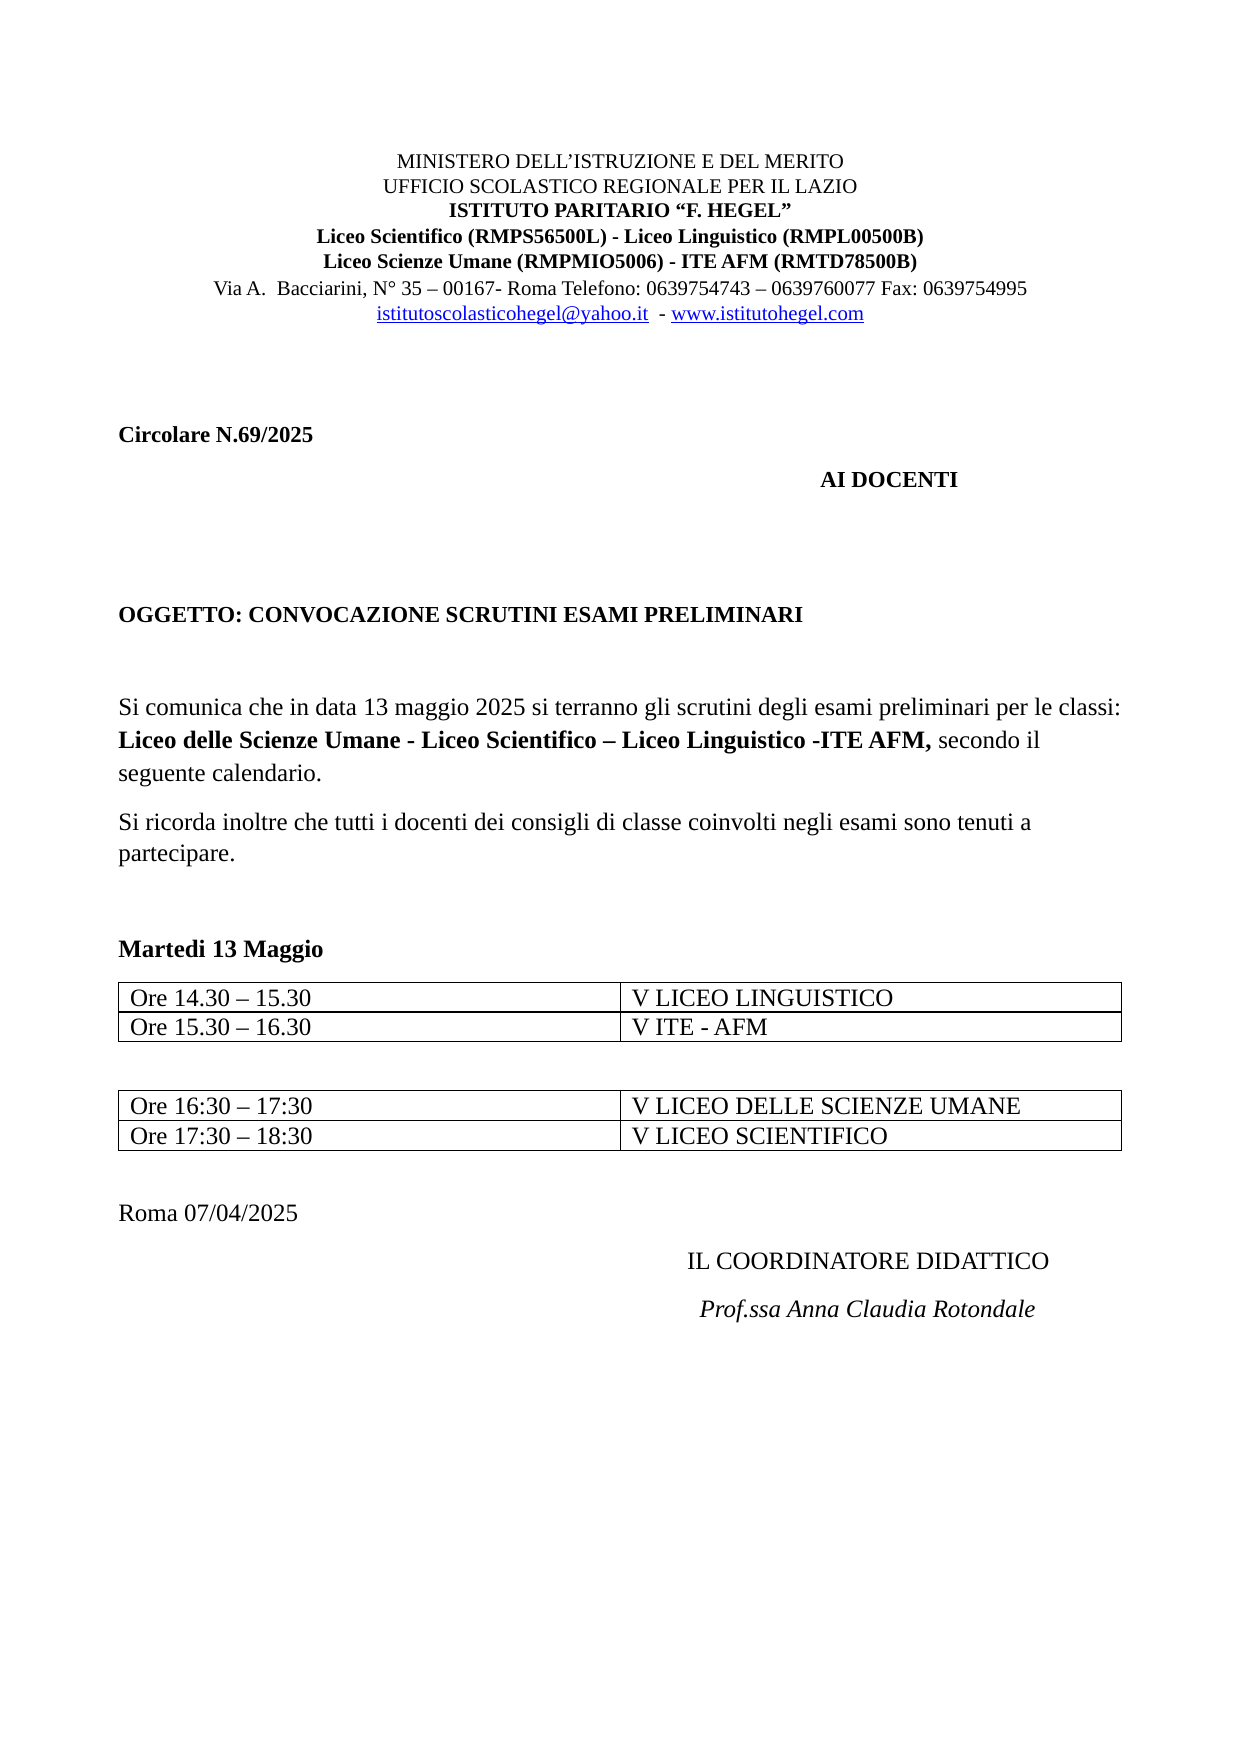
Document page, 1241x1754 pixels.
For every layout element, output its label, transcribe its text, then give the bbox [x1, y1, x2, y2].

text partecipare. [118, 838, 1122, 867]
text Si comunica che in data 13 maggio 2025 si terranno gli scrutini degli esami preliminari per le classi: Liceo delle Scienze Umane - Liceo Scientifico – Liceo Linguistico -ITE AFM, secondo il seguente calendario. [118, 692, 1122, 786]
text IL COORDINATORE DIDATTICO [118, 1246, 1122, 1275]
text istitutoscolasticohegel@yahoo.it - www.istitutohegel.com [118, 301, 1122, 325]
text Liceo Scientifico (RMPS56500L) - Liceo Linguistico (RMPL00500B) [118, 223, 1122, 248]
text Circolare N.69/2025 [118, 421, 1122, 447]
table_header V LICEO LINGUISTICO [621, 983, 1121, 1011]
text Via A. Bacciarini, N° 35 – 00167- Roma Telefono: 0639754743 – 0639760077 Fax: 0639754995 [118, 275, 1122, 299]
text Prof.ssa Anna Claudia Rotondale [118, 1294, 1122, 1322]
text AI DOCENTI [118, 466, 1122, 492]
text Si ricorda inoltre che tutti i docenti dei consigli di classe coinvolti negli esami sono tenuti a [118, 807, 1122, 836]
table_header Ore 16:30 – 17:30 [119, 1091, 620, 1120]
table_header V LICEO DELLE SCIENZE UMANE [621, 1091, 1121, 1120]
text Liceo Scienze Umane (RMPMIO5006) - ITE AFM (RMTD78500B) [118, 249, 1122, 273]
text OGGETTO: CONVOCAZIONE SCRUTINI ESAMI PRELIMINARI [118, 601, 1122, 628]
table_header Ore 14.30 – 15.30 [119, 983, 620, 1011]
text UFFICIO SCOLASTICO REGIONALE PER IL LAZIO [118, 173, 1122, 198]
text Martedi 13 Maggio [118, 934, 1122, 963]
table_cell Ore 17:30 – 18:30 [119, 1121, 620, 1149]
table_cell Ore 15.30 – 16.30 [119, 1013, 620, 1041]
text ISTITUTO PARITARIO “F. HEGEL” [118, 198, 1122, 222]
table_cell V LICEO SCIENTIFICO [621, 1121, 1121, 1149]
table_cell V ITE - AFM [621, 1013, 1121, 1041]
text MINISTERO DELL’ISTRUZIONE E DEL MERITO [118, 148, 1122, 173]
text Roma 07/04/2025 [118, 1198, 1122, 1227]
